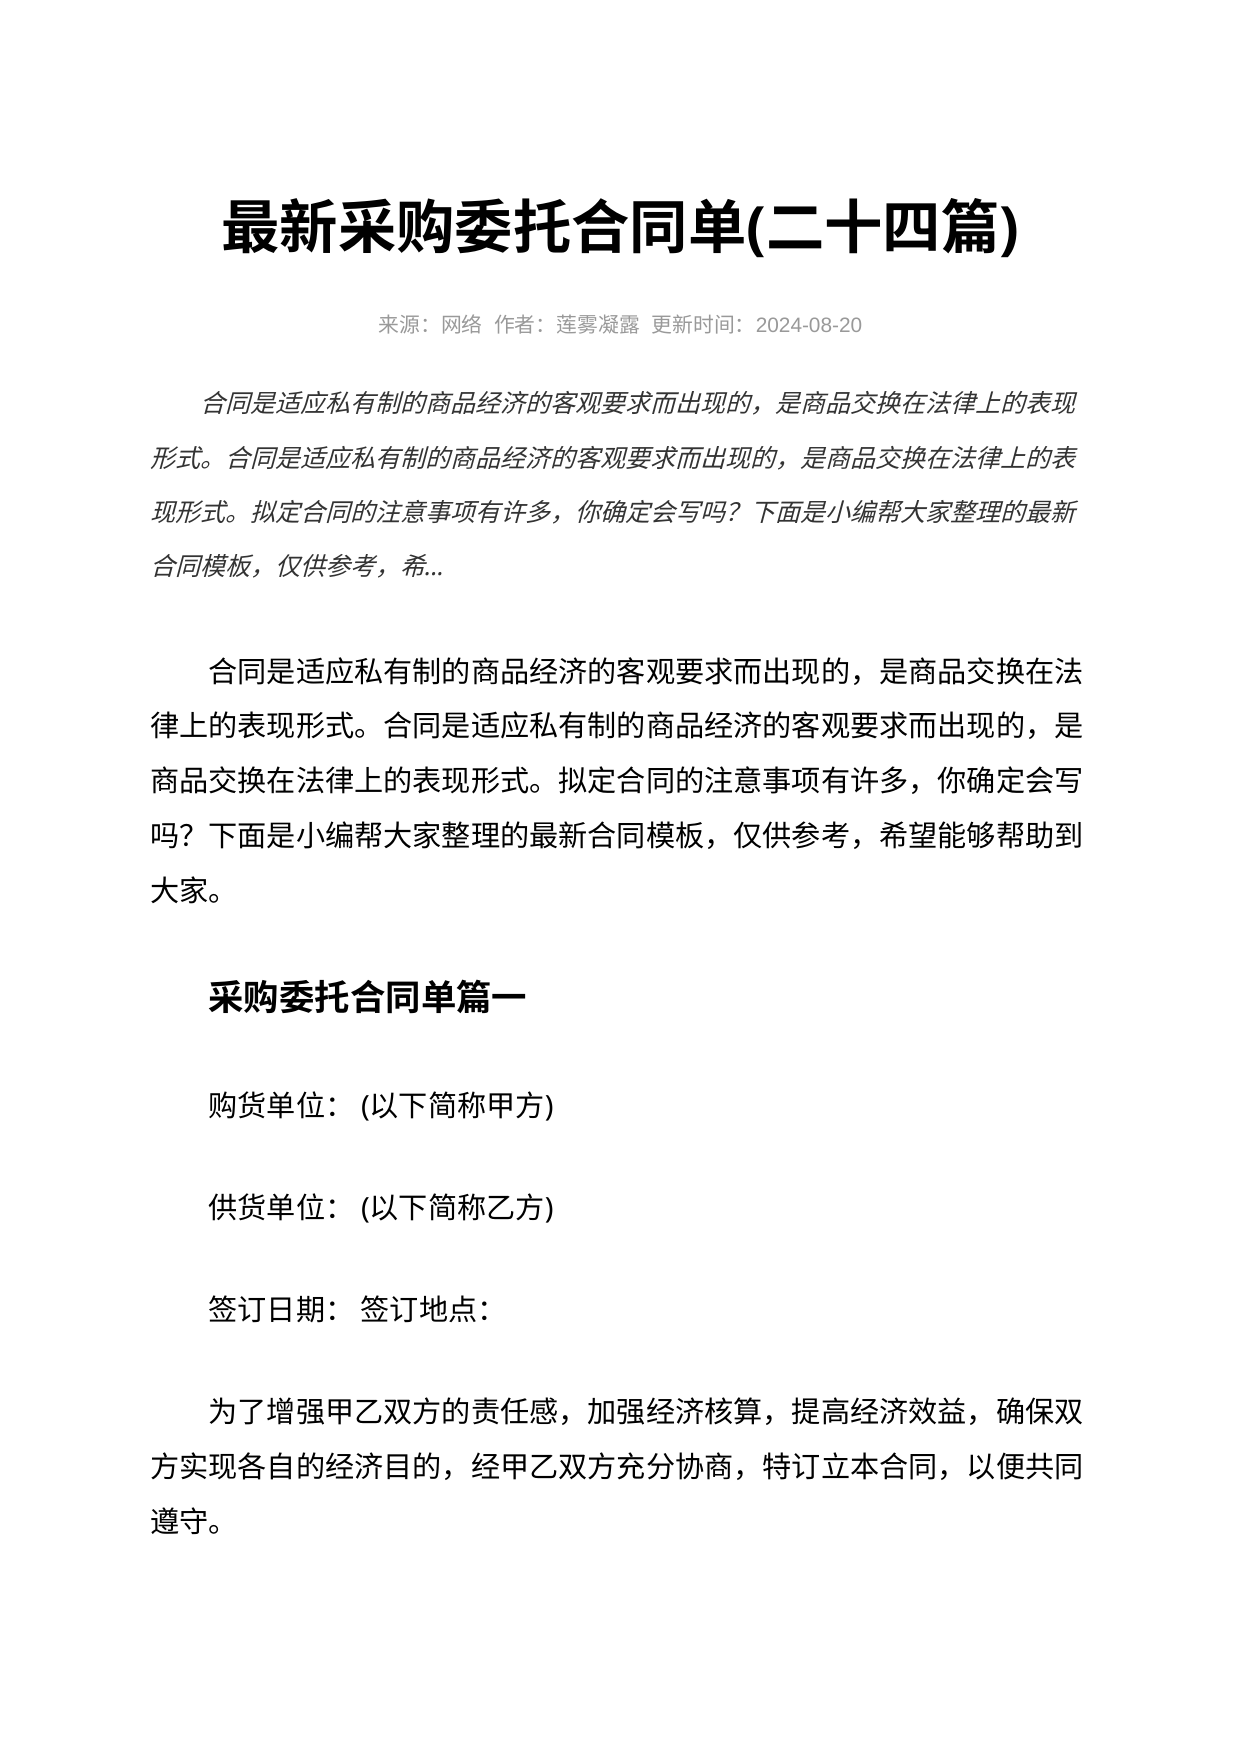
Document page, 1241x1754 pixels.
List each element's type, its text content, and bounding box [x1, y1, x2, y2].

text 签订日期： 签订地点： [150, 1287, 1090, 1329]
text 合同是适应私有制的商品经济的客观要求而出现的，是商品交换在法律上的表现形式。合同是适应私有制的商品经济的客观要求而出现的，是商品交换在法律上的表现形式。拟定合同的注意事项有许多，你确定会写吗？下面是小编帮大家整理的最新合同模板，仅供参考，希... [150, 384, 1090, 583]
subtitle 最新采购委托合同单(二十四篇) [150, 181, 1090, 266]
text 购货单位： (以下简称甲方) [150, 1083, 1090, 1125]
text 供货单位： (以下简称乙方) [150, 1185, 1090, 1227]
text 采购委托合同单篇一 [150, 969, 1090, 1021]
text 来源：网络 作者：莲雾凝露 更新时间：2024-08-20 [150, 313, 1090, 337]
text 为了增强甲乙双方的责任感，加强经济核算，提高经济效益，确保双方实现各自的经济目的，经甲乙双方充分协商，特订立本合同，以便共同遵守。 [150, 1389, 1090, 1541]
text 合同是适应私有制的商品经济的客观要求而出现的，是商品交换在法律上的表现形式。合同是适应私有制的商品经济的客观要求而出现的，是商品交换在法律上的表现形式。拟定合同的注意事项有许多，你确定会写吗？下面是小编帮大家整理的最新合同模板，仅供参考，希望能够帮助到大家。 [150, 648, 1090, 910]
